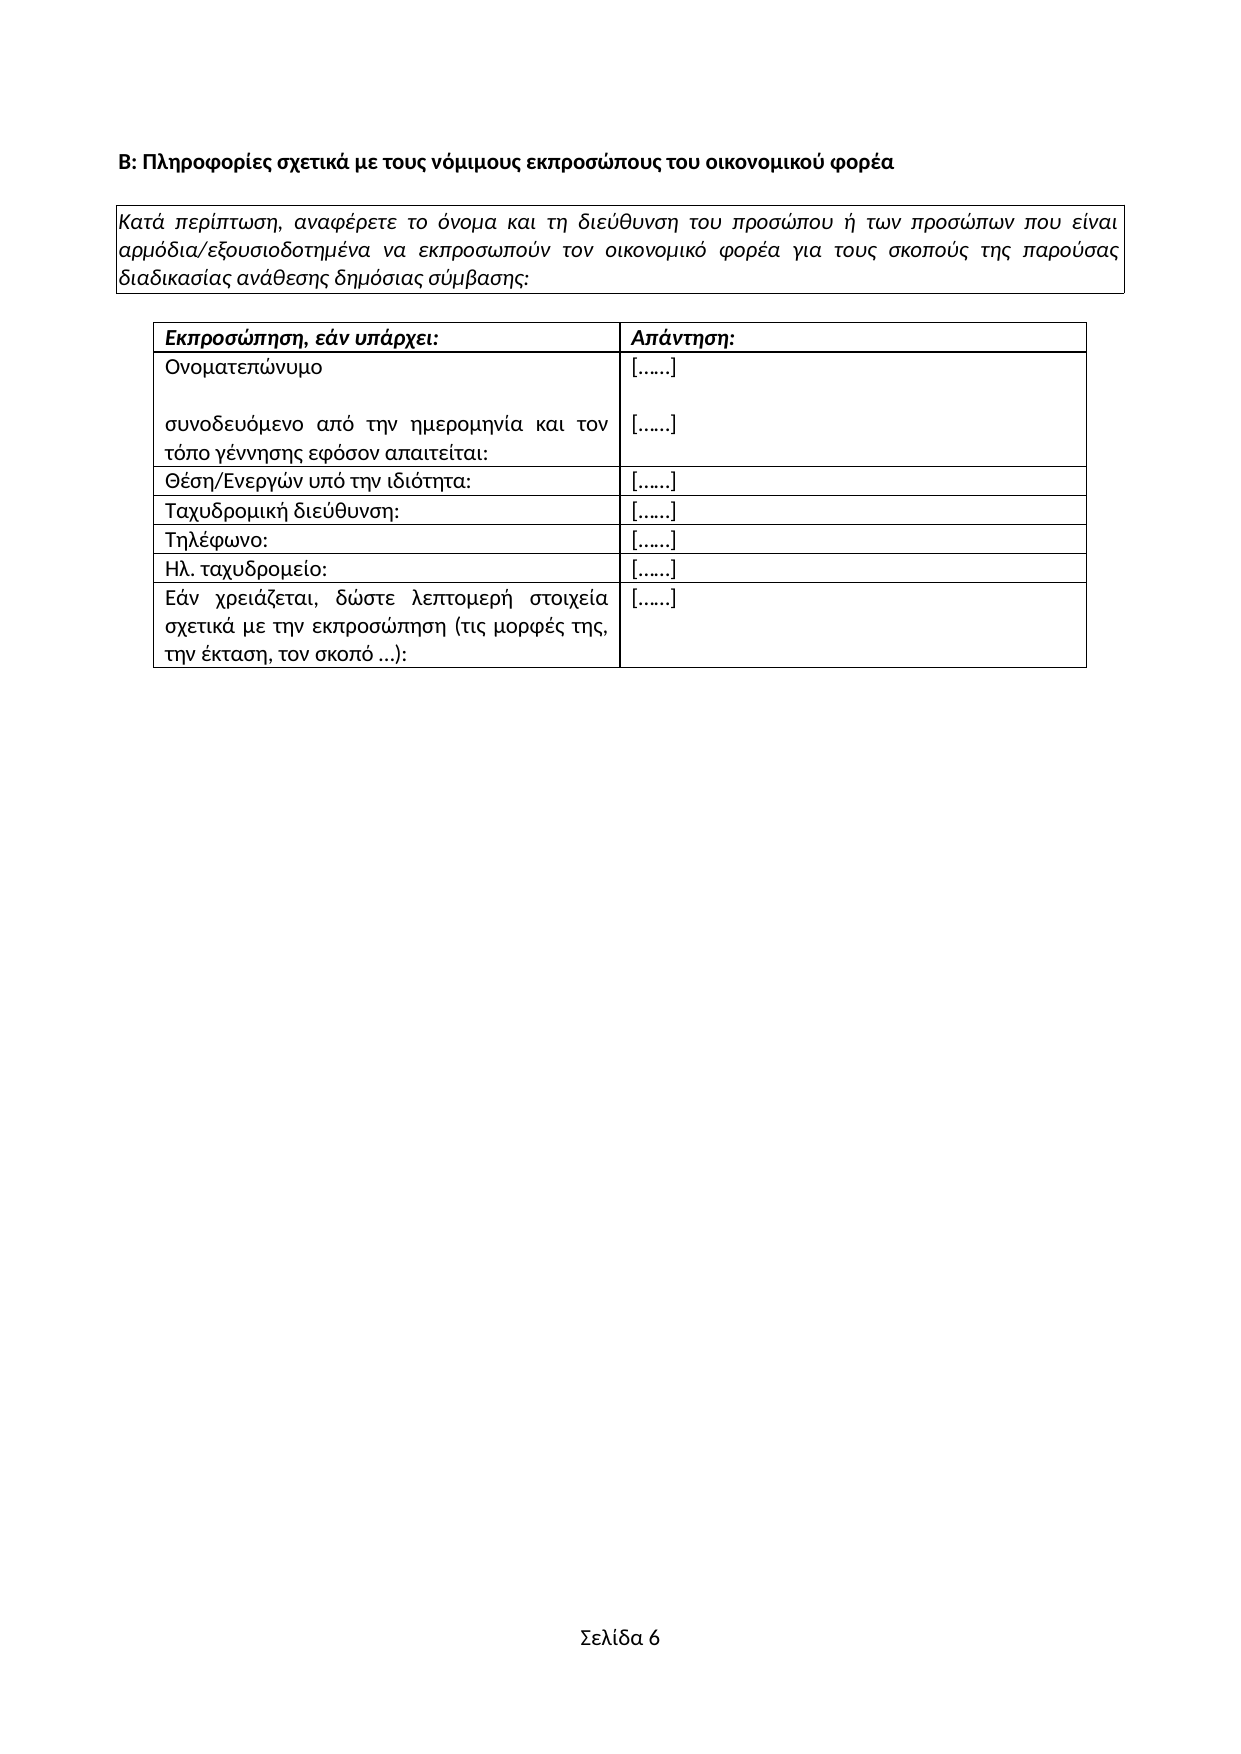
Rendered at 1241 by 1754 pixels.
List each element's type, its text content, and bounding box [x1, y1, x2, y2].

table_cell Ονοματεπώνυμο συνοδευόμενο από την ημερομηνία και τον τόπο γέννησης εφόσον απαιτείται: [154, 353, 619, 466]
text Β: Πληροφορίες σχετικά με τους νόμιμους εκπροσώπους του οικονομικού φορέα [118, 147, 1122, 175]
table_cell Ηλ. ταχυδρομείο: [154, 554, 619, 582]
table_header Απάντηση: [621, 323, 1086, 351]
table_cell [……] [……] [621, 353, 1086, 466]
table_cell Θέση/Ενεργών υπό την ιδιότητα: [154, 467, 619, 495]
table_cell [……] [621, 583, 1086, 667]
text Κατά περίπτωση, αναφέρετε το όνομα και τη διεύθυνση του προσώπου ή των προσώπων που είναι αρμόδια/εξουσιοδοτημένα να εκπροσωπούν τον οικονομικό φορέα για τους σκοπούς της παρούσας διαδικασίας ανάθεσης δημόσιας σύμβασης: [117, 206, 1124, 293]
table_cell Ταχυδρομική διεύθυνση: [154, 496, 619, 524]
table_cell [……] [621, 525, 1086, 553]
table_header Εκπροσώπηση, εάν υπάρχει: [154, 323, 619, 351]
table_cell Εάν χρειάζεται, δώστε λεπτομερή στοιχεία σχετικά με την εκπροσώπηση (τις μορφές της, την έκταση, τον σκοπό …): [154, 583, 619, 667]
table_cell [……] [621, 467, 1086, 495]
table_cell [……] [621, 496, 1086, 524]
table_cell Τηλέφωνο: [154, 525, 619, 553]
table_cell [……] [621, 554, 1086, 582]
